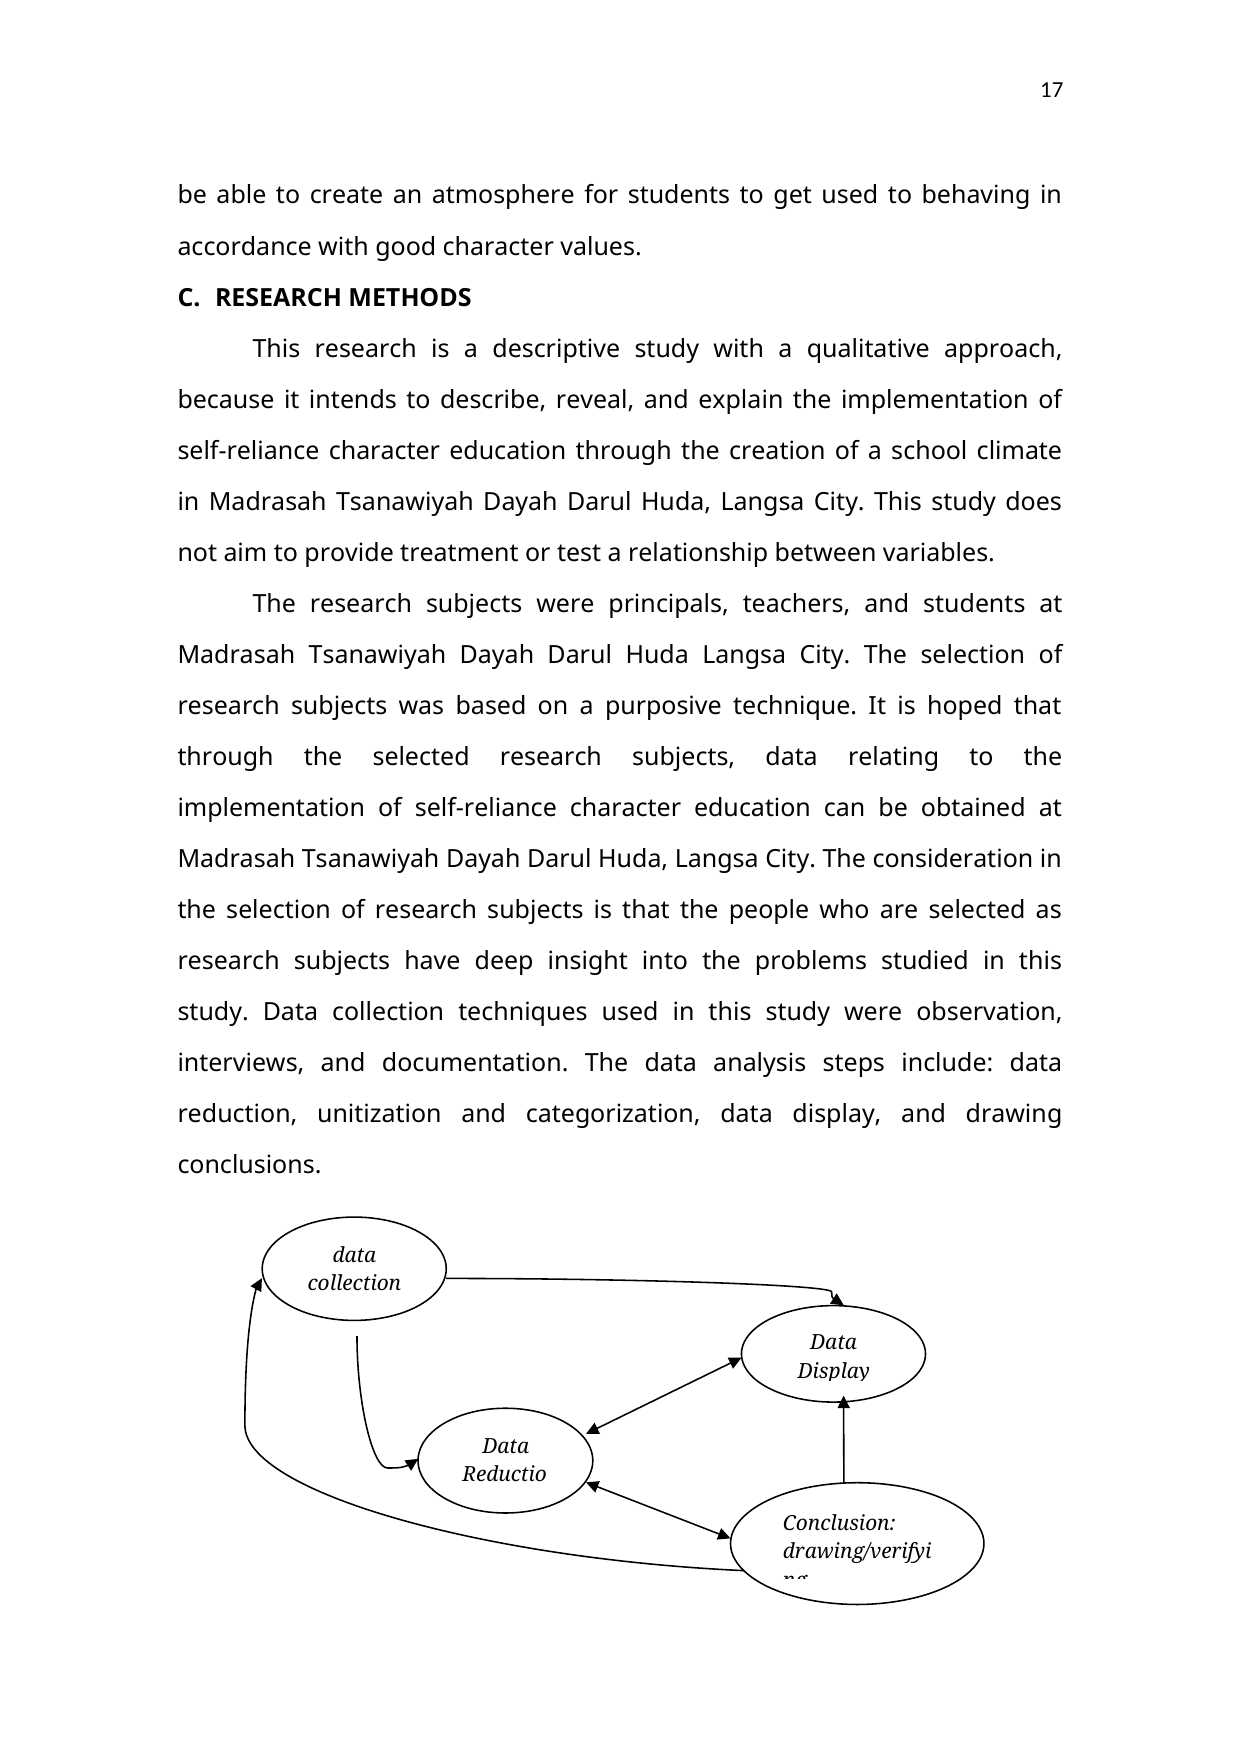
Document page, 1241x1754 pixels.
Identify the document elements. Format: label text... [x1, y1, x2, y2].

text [177, 177, 1063, 262]
list RESEARCH METHODS [177, 279, 1063, 313]
text This research is a descriptive study with a qualitative approach, because it intends to describe, reveal, and explain the implementation of self-reliance character education through the creation of a school climate in Madrasah Tsanawiyah Dayah Darul Huda, Langsa City. This study does not aim to provide treatment or test a relationship between variables. [177, 330, 1063, 568]
text The research subjects were principals, teachers, and students at Madrasah Tsanawiyah Dayah Darul Huda Langsa City. The selection of research subjects was based on a purposive technique. It is hoped that through the selected research subjects, data relating to the implementation of self-reliance character education can be obtained at Madrasah Tsanawiyah Dayah Darul Huda, Langsa City. The consideration in the selection of research subjects is that the people who are selected as research subjects have deep insight into the problems studied in this study. Data collection techniques used in this study were observation, interviews, and documentation. The data analysis steps include: data reduction, unitization and categorization, data display, and drawing conclusions. [177, 586, 1063, 1181]
